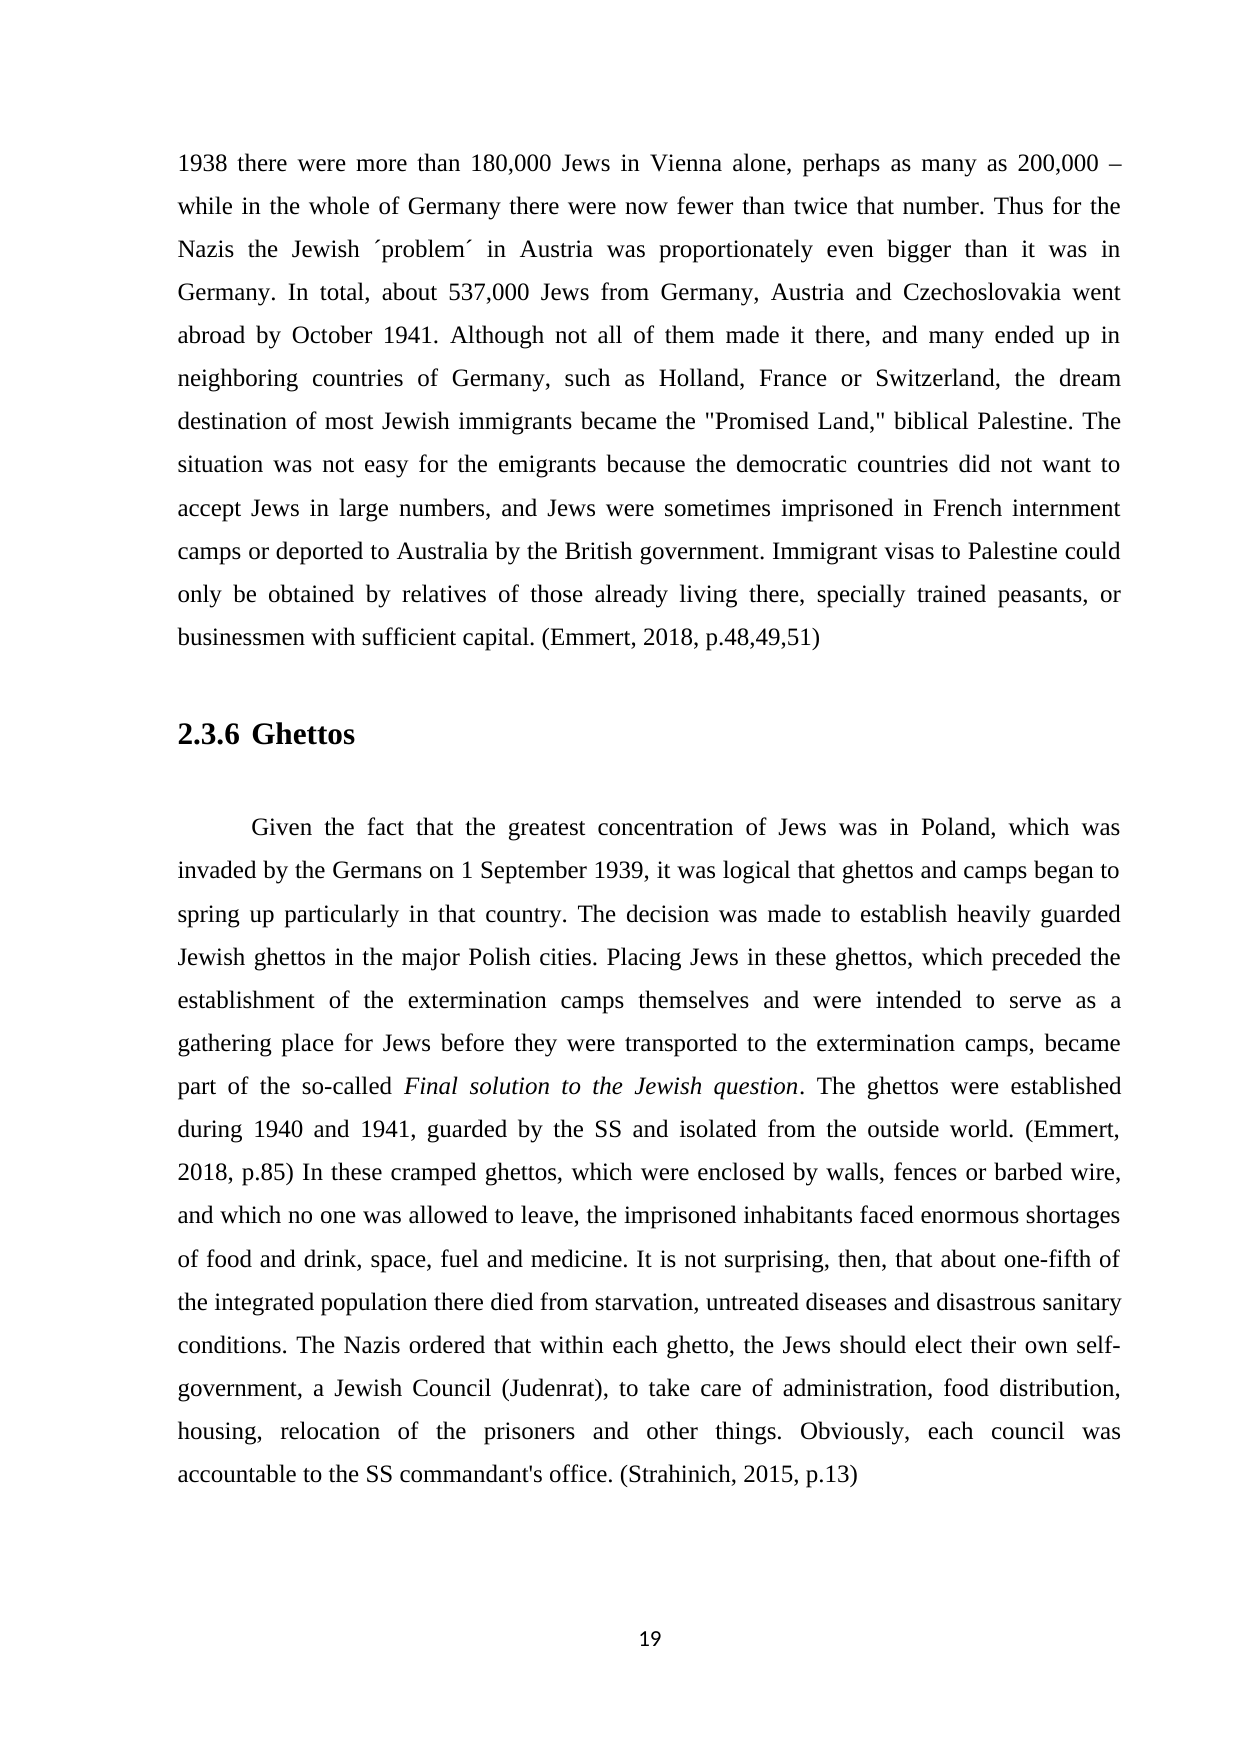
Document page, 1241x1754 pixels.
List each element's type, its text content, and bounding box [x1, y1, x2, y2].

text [177, 148, 1122, 651]
text Given the fact that the greatest concentration of Jews was in Poland, which was invaded by the Germans on 1 September 1939, it was logical that ghettos and camps began to spring up particularly in that country. The decision was made to establish heavily guarded Jewish ghettos in the major Polish cities. Placing Jews in these ghettos, which preceded the establishment of the extermination camps themselves and were intended to serve as a gathering place for Jews before they were transported to the extermination camps, became part of the so-called Final solution to the Jewish question. The ghettos were established during 1940 and 1941, guarded by the SS and isolated from the outside world. (Emmert, 2018, p.85) In these cramped ghettos, which were enclosed by walls, fences or barbed wire, and which no one was allowed to leave, the imprisoned inhabitants faced enormous shortages of food and drink, space, fuel and medicine. It is not surprising, then, that about one-fifth of the integrated population there died from starvation, untreated diseases and disastrous sanitary conditions. The Nazis ordered that within each ghetto, the Jews should elect their own self-government, a Jewish Council (Judenrat), to take care of administration, food distribution, housing, relocation of the prisoners and other things. Obviously, each council was accountable to the SS commandant's office. (Strahinich, 2015, p.13) [177, 812, 1122, 1488]
subtitle Ghettos [177, 716, 1122, 751]
